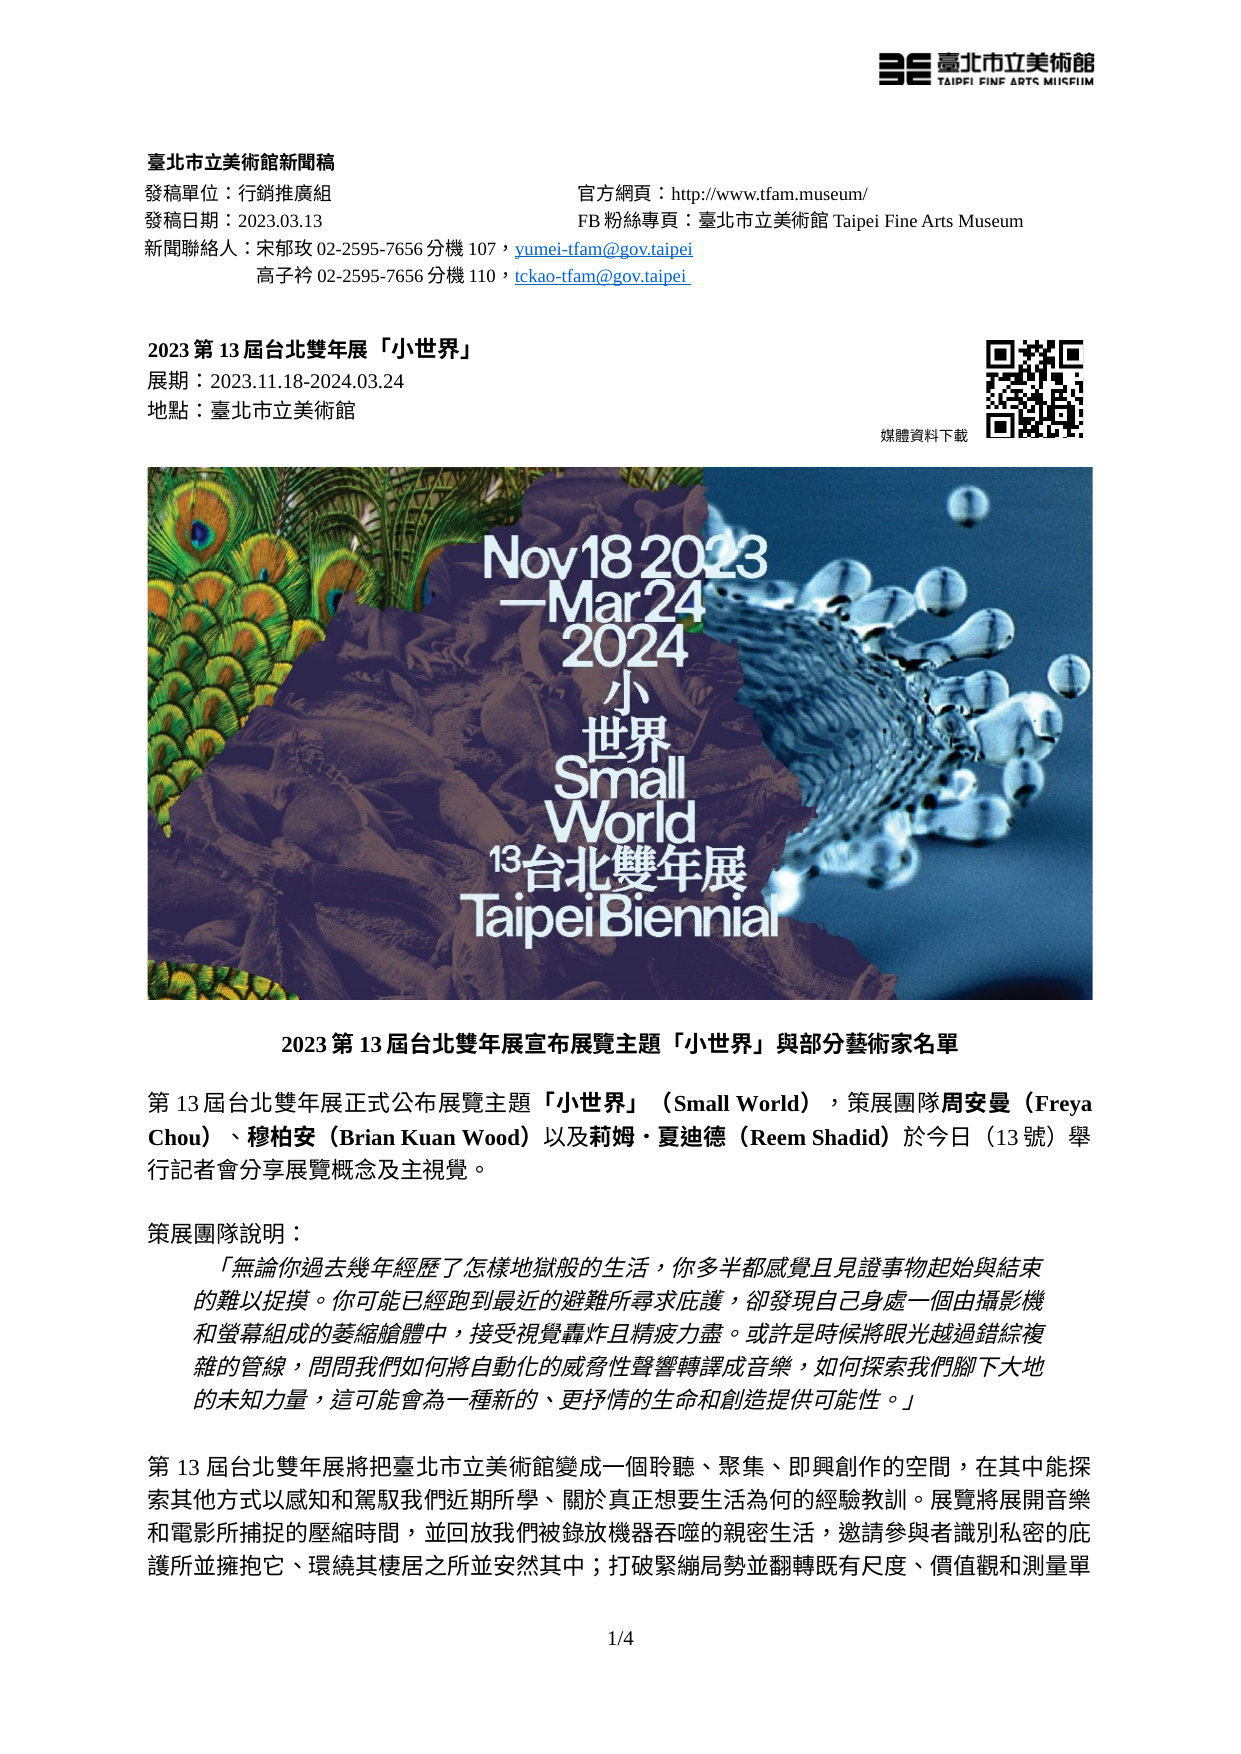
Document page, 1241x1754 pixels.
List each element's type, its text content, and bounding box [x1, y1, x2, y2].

text 2023第13屆台北雙年展「小世界」 [148, 331, 1092, 364]
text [148, 1448, 1092, 1581]
text 策展團隊說明： [148, 1216, 1092, 1249]
text 展期：2023.11.18-2024.03.24 [148, 364, 986, 394]
table_cell 發稿日期：2023.03.13 [144, 206, 577, 233]
text 媒體資料下載 [148, 424, 1080, 446]
text 第13屆台北雙年展正式公布展覽主題「小世界」（Small World），策展團隊周安曼（Freya Chou）、穆柏安（Brian Kuan Wood）以及莉姆．夏迪德（Reem Shadid）於今日（13號）舉行記者會分享展覽概念及主視覺。 [148, 1085, 1092, 1185]
picture [147, 467, 1093, 1000]
table_cell FB粉絲專頁：臺北市立美術館Taipei Fine Arts Museum [578, 206, 1092, 233]
picture [986, 340, 1084, 438]
text 「無論你過去幾年經歷了怎樣地獄般的生活，你多半都感覺且見證事物起始與結束的難以捉摸。你可能已經跑到最近的避難所尋求庇護，卻發現自己身處一個由攝影機和螢幕組成的萎縮艙體中，接受視覺轟炸且精疲力盡。或許是時候將眼光越過錯綜複雜的管線，問問我們如何將自動化的威脅性聲響轉譯成音樂，如何探索我們腳下大地的未知力量，這可能會為一種新的、更抒情的生命和創造提供可能性。」 [192, 1249, 1048, 1416]
text 2023第13屆台北雙年展宣布展覽主題「小世界」與部分藝術家名單 [148, 1026, 1092, 1059]
picture [876, 50, 1095, 85]
table_header 發稿單位：行銷推廣組 [144, 179, 577, 206]
text 地點：臺北市立美術館 [148, 394, 986, 424]
table_cell 新聞聯絡人：宋郁玫02-2595-7656分機107，yumei-tfam@gov.taipei 高子衿 02-2595-7656分機110，tckao-tfam@gov.taipei [144, 234, 1092, 288]
table_header 官方網頁：http://www.tfam.museum/ [578, 179, 1092, 206]
text 臺北市立美術館新聞稿 [148, 148, 1092, 175]
